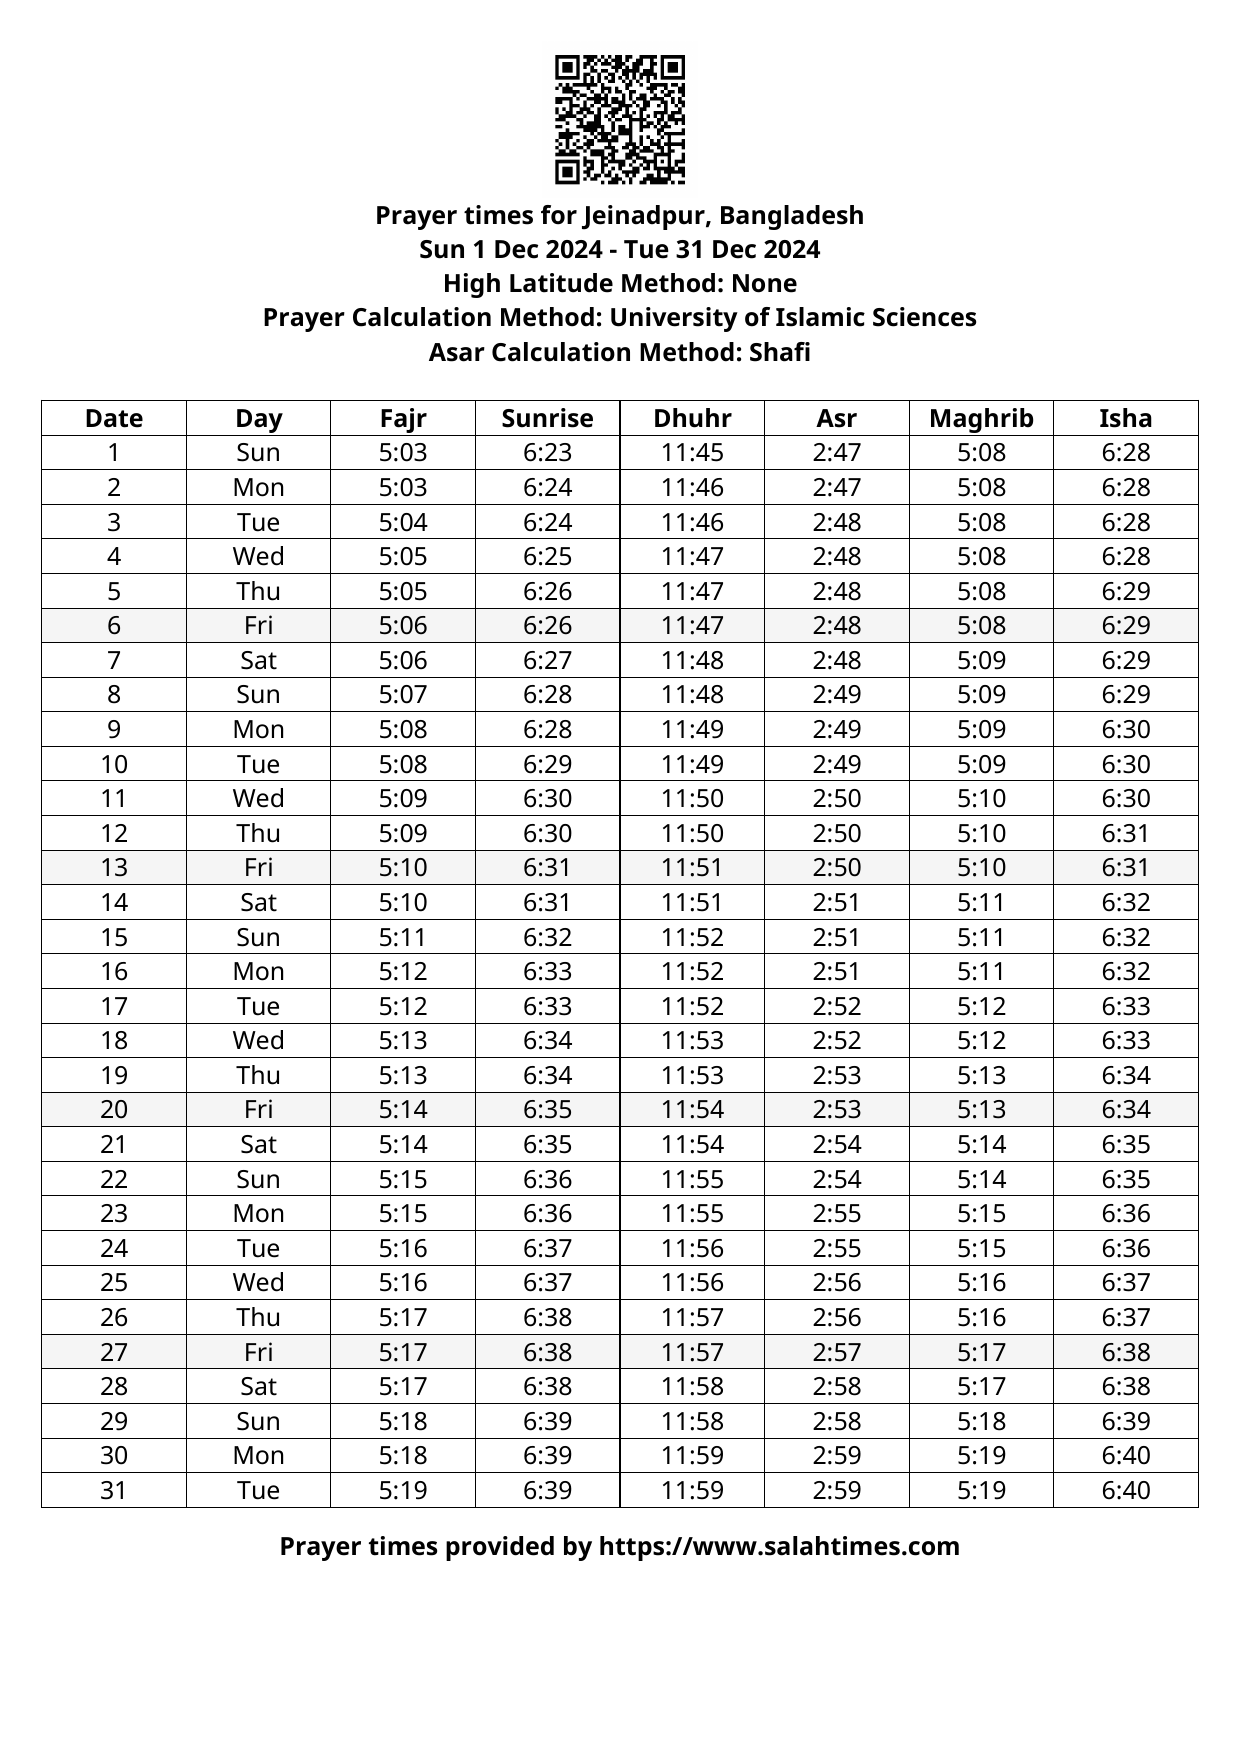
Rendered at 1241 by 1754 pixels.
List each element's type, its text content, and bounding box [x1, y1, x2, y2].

table_cell Mon [187, 712, 330, 746]
table_cell 19 [42, 1058, 186, 1092]
table_cell 5:13 [910, 1058, 1053, 1092]
table_header Maghrib [910, 401, 1053, 434]
table_cell 15 [42, 920, 186, 953]
table_cell 6:28 [1054, 436, 1198, 469]
table_cell 9 [42, 712, 186, 746]
table_cell 24 [42, 1231, 186, 1264]
table_cell 11:46 [621, 470, 764, 504]
table_cell 5:09 [910, 747, 1053, 780]
table_cell 6:31 [476, 851, 619, 884]
table_cell 11:57 [621, 1300, 764, 1334]
table_cell 7 [42, 643, 186, 677]
table_cell 6:36 [476, 1196, 619, 1230]
text Asar Calculation Method: Shafi [42, 334, 1198, 368]
table_cell 6:29 [1054, 574, 1198, 607]
table_cell 11:48 [621, 678, 764, 711]
table_cell 6:37 [1054, 1266, 1198, 1299]
table_cell 6:39 [1054, 1404, 1198, 1437]
table_cell 6:28 [1054, 539, 1198, 573]
table_cell 5:08 [910, 505, 1053, 538]
table_cell 6:36 [476, 1162, 619, 1195]
table_cell 11:52 [621, 989, 764, 1022]
table_cell 5:06 [331, 609, 475, 642]
table_cell Fri [187, 1093, 330, 1126]
table_cell 5:18 [331, 1439, 475, 1472]
table_cell 11:50 [621, 781, 764, 815]
table_cell 2:52 [765, 989, 909, 1022]
text Prayer times provided by https://www.salahtimes.com [42, 1528, 1198, 1563]
table_cell 11:56 [621, 1231, 764, 1264]
table_cell 5:10 [331, 885, 475, 919]
table_cell 6:30 [476, 816, 619, 849]
table_cell 6:32 [1054, 954, 1198, 988]
table_cell Sun [187, 920, 330, 953]
table_cell 2:58 [765, 1404, 909, 1437]
table_cell 5:15 [331, 1196, 475, 1230]
table_cell 23 [42, 1196, 186, 1230]
table_cell 25 [42, 1266, 186, 1299]
table_cell 5:09 [910, 678, 1053, 711]
table_header Dhuhr [621, 401, 764, 434]
table_cell 6:30 [1054, 712, 1198, 746]
table_cell 5:12 [910, 1024, 1053, 1057]
table_cell 6:34 [1054, 1093, 1198, 1126]
table_cell 5:03 [331, 436, 475, 469]
table_cell 11:53 [621, 1024, 764, 1057]
table_cell 18 [42, 1024, 186, 1057]
table_cell 5:16 [331, 1266, 475, 1299]
table_cell 2:50 [765, 781, 909, 815]
table_cell Sat [187, 1127, 330, 1161]
table_cell 30 [42, 1439, 186, 1472]
table_cell 5:11 [910, 920, 1053, 953]
table_cell 6:40 [1054, 1473, 1198, 1507]
table_cell 5:03 [331, 470, 475, 504]
table_cell Wed [187, 1024, 330, 1057]
table_cell 6:28 [1054, 470, 1198, 504]
table_cell 28 [42, 1369, 186, 1403]
table_cell 5:08 [910, 539, 1053, 573]
table_cell 6:34 [476, 1058, 619, 1092]
table_cell 5:05 [331, 574, 475, 607]
table_cell 5:13 [910, 1093, 1053, 1126]
table_cell 2:49 [765, 712, 909, 746]
table_cell 2:48 [765, 505, 909, 538]
table_cell 5:18 [910, 1404, 1053, 1437]
table_cell 11:58 [621, 1404, 764, 1437]
table_cell 6:29 [476, 747, 619, 780]
table_cell 5:14 [910, 1127, 1053, 1161]
table_cell 6:30 [476, 781, 619, 815]
table_cell 5:08 [910, 436, 1053, 469]
table_cell 29 [42, 1404, 186, 1437]
table_cell Thu [187, 1300, 330, 1334]
table_cell 5:08 [331, 712, 475, 746]
table_cell 6:30 [1054, 781, 1198, 815]
table_cell 6:37 [1054, 1300, 1198, 1334]
table_cell 5:09 [331, 816, 475, 849]
table_cell 6:27 [476, 643, 619, 677]
table_cell 5:11 [331, 920, 475, 953]
table_header Date [42, 401, 186, 434]
table_cell 6:40 [1054, 1439, 1198, 1472]
text Prayer times for Jeinadpur, Bangladesh [42, 198, 1198, 232]
table_cell Tue [187, 747, 330, 780]
table_cell 2:53 [765, 1058, 909, 1092]
table_cell 6:34 [1054, 1058, 1198, 1092]
table_cell 5:15 [910, 1231, 1053, 1264]
table_cell 2:47 [765, 470, 909, 504]
table_cell 6:39 [476, 1473, 619, 1507]
table_cell 5:17 [331, 1300, 475, 1334]
table_cell 6:31 [476, 885, 619, 919]
table_cell 11:54 [621, 1093, 764, 1126]
table_cell 11:55 [621, 1196, 764, 1230]
table_cell Sat [187, 1369, 330, 1403]
table_cell 5:18 [331, 1404, 475, 1437]
table_cell 5:09 [910, 643, 1053, 677]
table_cell Thu [187, 816, 330, 849]
table_cell Tue [187, 1473, 330, 1507]
table_cell 5:16 [910, 1300, 1053, 1334]
table_cell Mon [187, 470, 330, 504]
table_cell 2:49 [765, 747, 909, 780]
table_cell 2:57 [765, 1335, 909, 1368]
table_cell 11:53 [621, 1058, 764, 1092]
table_cell 6:33 [1054, 989, 1198, 1022]
table_cell 5:06 [331, 643, 475, 677]
table_cell 2:48 [765, 539, 909, 573]
table_cell 11:45 [621, 436, 764, 469]
table_cell 2:50 [765, 816, 909, 849]
table_cell 5:10 [910, 851, 1053, 884]
table_cell 20 [42, 1093, 186, 1126]
table_cell 11:48 [621, 643, 764, 677]
table_cell 5:14 [331, 1127, 475, 1161]
table_cell 5:17 [910, 1369, 1053, 1403]
table_cell 2:51 [765, 920, 909, 953]
table_cell 2:49 [765, 678, 909, 711]
table_cell 2:53 [765, 1093, 909, 1126]
table_cell 11:59 [621, 1473, 764, 1507]
text Sun 1 Dec 2024 - Tue 31 Dec 2024 [42, 232, 1198, 266]
table_cell 11:57 [621, 1335, 764, 1368]
table_cell 6:38 [476, 1300, 619, 1334]
table_header Fajr [331, 401, 475, 434]
table_cell 2:55 [765, 1231, 909, 1264]
table_cell Sun [187, 1162, 330, 1195]
table_cell 6:24 [476, 505, 619, 538]
table_cell 6:37 [476, 1266, 619, 1299]
table_cell 6:33 [476, 954, 619, 988]
table_header Day [187, 401, 330, 434]
table_cell 5:07 [331, 678, 475, 711]
table_cell 5:17 [331, 1335, 475, 1368]
table_cell 27 [42, 1335, 186, 1368]
table_cell 6:39 [476, 1404, 619, 1437]
table_cell 6:37 [476, 1231, 619, 1264]
table_cell 5:11 [910, 885, 1053, 919]
text Prayer Calculation Method: University of Islamic Sciences [42, 300, 1198, 334]
table_cell 11:50 [621, 816, 764, 849]
table_cell 6 [42, 609, 186, 642]
table_cell Tue [187, 1231, 330, 1264]
table_cell Mon [187, 954, 330, 988]
table_cell Wed [187, 1266, 330, 1299]
picture [542, 41, 699, 198]
table_cell 2:51 [765, 954, 909, 988]
table_cell 11:56 [621, 1266, 764, 1299]
table_cell 6:36 [1054, 1196, 1198, 1230]
table_cell 11:54 [621, 1127, 764, 1161]
table_cell 5:14 [910, 1162, 1053, 1195]
table_cell 6:39 [476, 1439, 619, 1472]
table_cell Sat [187, 643, 330, 677]
table_cell Tue [187, 989, 330, 1022]
table_cell 11:49 [621, 747, 764, 780]
table_cell 6:28 [476, 678, 619, 711]
table_cell 2:54 [765, 1127, 909, 1161]
table_cell 6:28 [476, 712, 619, 746]
table_cell 6:33 [476, 989, 619, 1022]
table_cell 5:09 [910, 712, 1053, 746]
table_cell 6:28 [1054, 505, 1198, 538]
table_cell 31 [42, 1473, 186, 1507]
table_cell Fri [187, 851, 330, 884]
table_cell 5:17 [910, 1335, 1053, 1368]
table_cell 6:38 [476, 1369, 619, 1403]
table_cell 2:50 [765, 851, 909, 884]
table_cell 2:59 [765, 1439, 909, 1472]
table_cell 6:38 [1054, 1335, 1198, 1368]
table_cell Sun [187, 678, 330, 711]
table_cell 5:11 [910, 954, 1053, 988]
table_cell 5:16 [910, 1266, 1053, 1299]
table_cell 5:08 [910, 574, 1053, 607]
table_cell 17 [42, 989, 186, 1022]
table_cell 11:51 [621, 885, 764, 919]
table_cell 6:29 [1054, 609, 1198, 642]
table_cell 4 [42, 539, 186, 573]
table_cell 14 [42, 885, 186, 919]
table_cell 6:26 [476, 574, 619, 607]
table_cell 11:46 [621, 505, 764, 538]
table_cell 6:26 [476, 609, 619, 642]
table_cell 5:08 [910, 609, 1053, 642]
table_cell 2:59 [765, 1473, 909, 1507]
table_cell 6:38 [1054, 1369, 1198, 1403]
table_cell 2:56 [765, 1300, 909, 1334]
table_cell 5 [42, 574, 186, 607]
table_cell Sat [187, 885, 330, 919]
table_cell 21 [42, 1127, 186, 1161]
table_cell 6:24 [476, 470, 619, 504]
table_cell 26 [42, 1300, 186, 1334]
table_cell 6:25 [476, 539, 619, 573]
table_cell 5:08 [910, 470, 1053, 504]
table_cell 6:33 [1054, 1024, 1198, 1057]
table_cell 2:56 [765, 1266, 909, 1299]
table_cell 5:14 [331, 1093, 475, 1126]
table_cell 1 [42, 436, 186, 469]
table_cell 10 [42, 747, 186, 780]
table_cell 6:29 [1054, 643, 1198, 677]
table_cell 2:48 [765, 643, 909, 677]
table_cell 11:58 [621, 1369, 764, 1403]
table_cell 5:08 [331, 747, 475, 780]
table_cell 6:29 [1054, 678, 1198, 711]
table_cell 6:31 [1054, 851, 1198, 884]
table_cell 6:35 [476, 1093, 619, 1126]
table_cell 5:10 [331, 851, 475, 884]
table_cell 11:59 [621, 1439, 764, 1472]
table_cell 2:51 [765, 885, 909, 919]
table_cell 11:47 [621, 539, 764, 573]
table_cell 5:13 [331, 1024, 475, 1057]
table_cell 6:23 [476, 436, 619, 469]
table_cell 6:32 [1054, 920, 1198, 953]
table_cell 2:58 [765, 1369, 909, 1403]
table_cell 5:10 [910, 816, 1053, 849]
table_cell 5:05 [331, 539, 475, 573]
table_cell 11:47 [621, 574, 764, 607]
table_cell 5:13 [331, 1058, 475, 1092]
table_cell 13 [42, 851, 186, 884]
table_cell 16 [42, 954, 186, 988]
table_cell 6:35 [476, 1127, 619, 1161]
table_cell 11:51 [621, 851, 764, 884]
table_cell 5:19 [331, 1473, 475, 1507]
table_cell 5:15 [910, 1196, 1053, 1230]
table_cell 5:09 [331, 781, 475, 815]
table_cell 2:47 [765, 436, 909, 469]
table_cell Mon [187, 1439, 330, 1472]
table_cell Fri [187, 609, 330, 642]
table_cell 5:19 [910, 1439, 1053, 1472]
table_cell 3 [42, 505, 186, 538]
table_cell Thu [187, 574, 330, 607]
table_cell 6:36 [1054, 1231, 1198, 1264]
table_cell 2:48 [765, 609, 909, 642]
table_cell 22 [42, 1162, 186, 1195]
text High Latitude Method: None [42, 266, 1198, 300]
table_cell 11:47 [621, 609, 764, 642]
table_cell 5:17 [331, 1369, 475, 1403]
table_cell Fri [187, 1335, 330, 1368]
table_cell 2:54 [765, 1162, 909, 1195]
table_cell 2 [42, 470, 186, 504]
table_cell 2:48 [765, 574, 909, 607]
table_cell Tue [187, 505, 330, 538]
table_cell 11:55 [621, 1162, 764, 1195]
table_cell 6:30 [1054, 747, 1198, 780]
table_cell 5:15 [331, 1162, 475, 1195]
table_header Asr [765, 401, 909, 434]
table_cell 6:38 [476, 1335, 619, 1368]
table_cell Wed [187, 539, 330, 573]
table_cell 5:16 [331, 1231, 475, 1264]
table_cell 6:35 [1054, 1127, 1198, 1161]
table_cell 2:52 [765, 1024, 909, 1057]
table_cell 11 [42, 781, 186, 815]
table_header Sunrise [476, 401, 619, 434]
table_cell 8 [42, 678, 186, 711]
table_header Isha [1054, 401, 1198, 434]
table_cell 5:12 [910, 989, 1053, 1022]
table_cell 12 [42, 816, 186, 849]
table_cell 5:12 [331, 989, 475, 1022]
table_cell 6:35 [1054, 1162, 1198, 1195]
table_cell Mon [187, 1196, 330, 1230]
table_cell 6:34 [476, 1024, 619, 1057]
table_cell Thu [187, 1058, 330, 1092]
table_cell 11:52 [621, 920, 764, 953]
table_cell 5:19 [910, 1473, 1053, 1507]
table_cell 5:12 [331, 954, 475, 988]
table_cell 6:32 [476, 920, 619, 953]
table_cell 6:31 [1054, 816, 1198, 849]
table_cell 11:49 [621, 712, 764, 746]
table_cell 11:52 [621, 954, 764, 988]
table_cell Sun [187, 1404, 330, 1437]
table_cell Sun [187, 436, 330, 469]
table_cell 6:32 [1054, 885, 1198, 919]
table_cell Wed [187, 781, 330, 815]
table_cell 5:04 [331, 505, 475, 538]
table_cell 2:55 [765, 1196, 909, 1230]
table_cell 5:10 [910, 781, 1053, 815]
